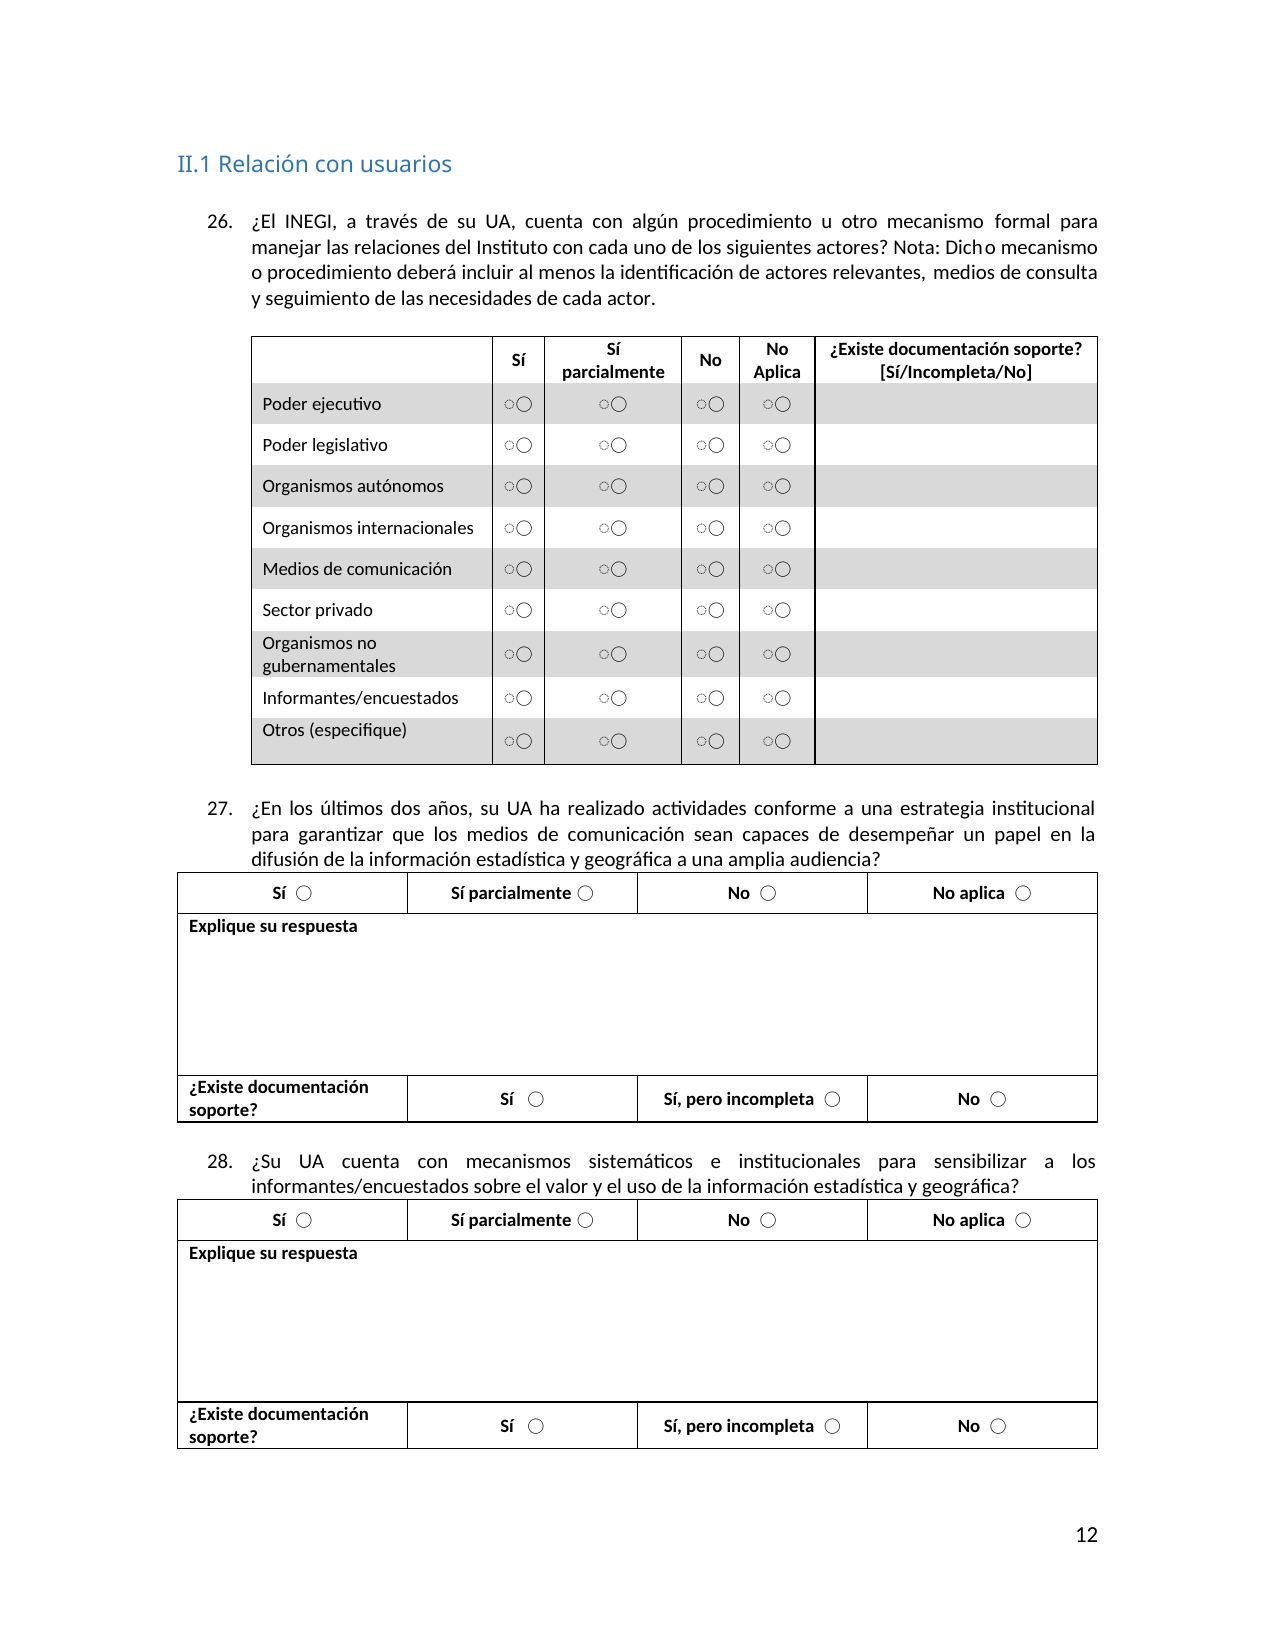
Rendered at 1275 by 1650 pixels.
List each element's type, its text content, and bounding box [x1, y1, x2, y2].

table_cell ⃝ [682, 383, 739, 424]
table_cell [816, 718, 1097, 764]
table_header No ⃝ [638, 1200, 867, 1240]
table_cell ⃝ [493, 631, 544, 677]
table_cell Medios de comunicación [252, 548, 492, 589]
table_header Sí parcialmente [545, 337, 681, 383]
table_header Sí parcialmente ⃝ [408, 873, 637, 913]
table_cell ⃝ [545, 718, 681, 764]
table_header Sí parcialmente ⃝ [408, 1200, 637, 1240]
table_cell ⃝ [493, 383, 544, 424]
table_cell ⃝ [493, 424, 544, 465]
table_cell Sector privado [252, 590, 492, 631]
table_header [252, 337, 492, 383]
table_cell [816, 677, 1097, 718]
table_cell ⃝ [740, 465, 814, 507]
table_cell [816, 548, 1097, 589]
table_cell ⃝ [682, 507, 739, 548]
table_cell ⃝ [740, 507, 814, 548]
table_cell Explique su respuesta [178, 914, 1097, 1074]
table_cell ⃝ [740, 718, 814, 764]
list ¿Su UA cuenta con mecanismos sistemáticos e institucionales para sensibilizar a los informantes/encuestados sobre el valor y el uso de la información estadística y geográfica? [207, 1148, 1098, 1199]
table_cell ¿Existe documentación soporte? [178, 1076, 407, 1121]
list ¿En los últimos dos años, su UA ha realizado actividades conforme a una estrategia institucional para garantizar que los medios de comunicación sean capaces de desempeñar un papel en la difusión de la información estadística y geográfica a una amplia audiencia? [207, 795, 1098, 872]
table_cell [816, 631, 1097, 677]
table_header No aplica ⃝ [868, 1200, 1097, 1240]
table_cell ⃝ [740, 677, 814, 718]
table_cell Poder ejecutivo [252, 383, 492, 424]
table_cell ⃝ [493, 507, 544, 548]
table_cell Organismos internacionales [252, 507, 492, 548]
table_cell Organismos no gubernamentales [252, 631, 492, 677]
table_cell Informantes/encuestados [252, 677, 492, 718]
table_cell ⃝ [493, 465, 544, 507]
table_cell Sí ⃝ [408, 1076, 637, 1121]
table_cell [816, 424, 1097, 465]
table_cell ⃝ [493, 677, 544, 718]
table_cell ⃝ [545, 548, 681, 589]
table_cell ⃝ [682, 548, 739, 589]
table_cell ⃝ [682, 590, 739, 631]
table_cell ⃝ [740, 631, 814, 677]
table_cell Sí, pero incompleta ⃝ [638, 1403, 867, 1448]
table_cell ⃝ [682, 677, 739, 718]
table_cell ⃝ [682, 718, 739, 764]
table_cell ¿Existe documentación soporte? [178, 1403, 407, 1448]
table_cell [816, 507, 1097, 548]
subtitle II.1 Relación con usuarios [177, 148, 1098, 179]
table_cell Organismos autónomos [252, 465, 492, 507]
table_header Sí ⃝ [178, 873, 407, 913]
table_cell ⃝ [545, 465, 681, 507]
table_cell No ⃝ [868, 1076, 1097, 1121]
list ¿El INEGI, a través de su UA, cuenta con algún procedimiento u otro mecanismo formal para manejar las relaciones del Instituto con cada uno de los siguientes actores? Nota: Dicho mecanismo o procedimiento deberá incluir al menos la identificación de actores relevantes, medios de consulta y seguimiento de las necesidades de cada actor. [207, 209, 1098, 310]
table_cell ⃝ [493, 718, 544, 764]
table_cell Sí ⃝ [408, 1403, 637, 1448]
table_cell [816, 590, 1097, 631]
table_cell ⃝ [740, 590, 814, 631]
table_header No Aplica [740, 337, 814, 383]
table_header No [682, 337, 739, 383]
table_cell Otros (especifique) [252, 718, 492, 764]
table_cell No ⃝ [868, 1403, 1097, 1448]
table_cell ⃝ [682, 631, 739, 677]
table_cell Explique su respuesta [178, 1241, 1097, 1401]
table_cell ⃝ [682, 424, 739, 465]
table_cell ⃝ [545, 424, 681, 465]
table_cell ⃝ [545, 677, 681, 718]
table_header No ⃝ [638, 873, 867, 913]
table_cell ⃝ [545, 383, 681, 424]
table_cell ⃝ [740, 383, 814, 424]
table_cell [816, 383, 1097, 424]
table_cell ⃝ [545, 507, 681, 548]
table_cell ⃝ [740, 548, 814, 589]
table_cell ⃝ [545, 631, 681, 677]
table_header No aplica ⃝ [868, 873, 1097, 913]
table_cell ⃝ [493, 548, 544, 589]
table_cell ⃝ [493, 590, 544, 631]
table_header Sí ⃝ [178, 1200, 407, 1240]
table_cell Poder legislativo [252, 424, 492, 465]
table_cell [816, 465, 1097, 507]
table_header ¿Existe documentación soporte? [Sí/Incompleta/No] [816, 337, 1097, 383]
table_cell Sí, pero incompleta ⃝ [638, 1076, 867, 1121]
table_header Sí [493, 337, 544, 383]
table_cell ⃝ [740, 424, 814, 465]
table_cell ⃝ [545, 590, 681, 631]
table_cell ⃝ [682, 465, 739, 507]
